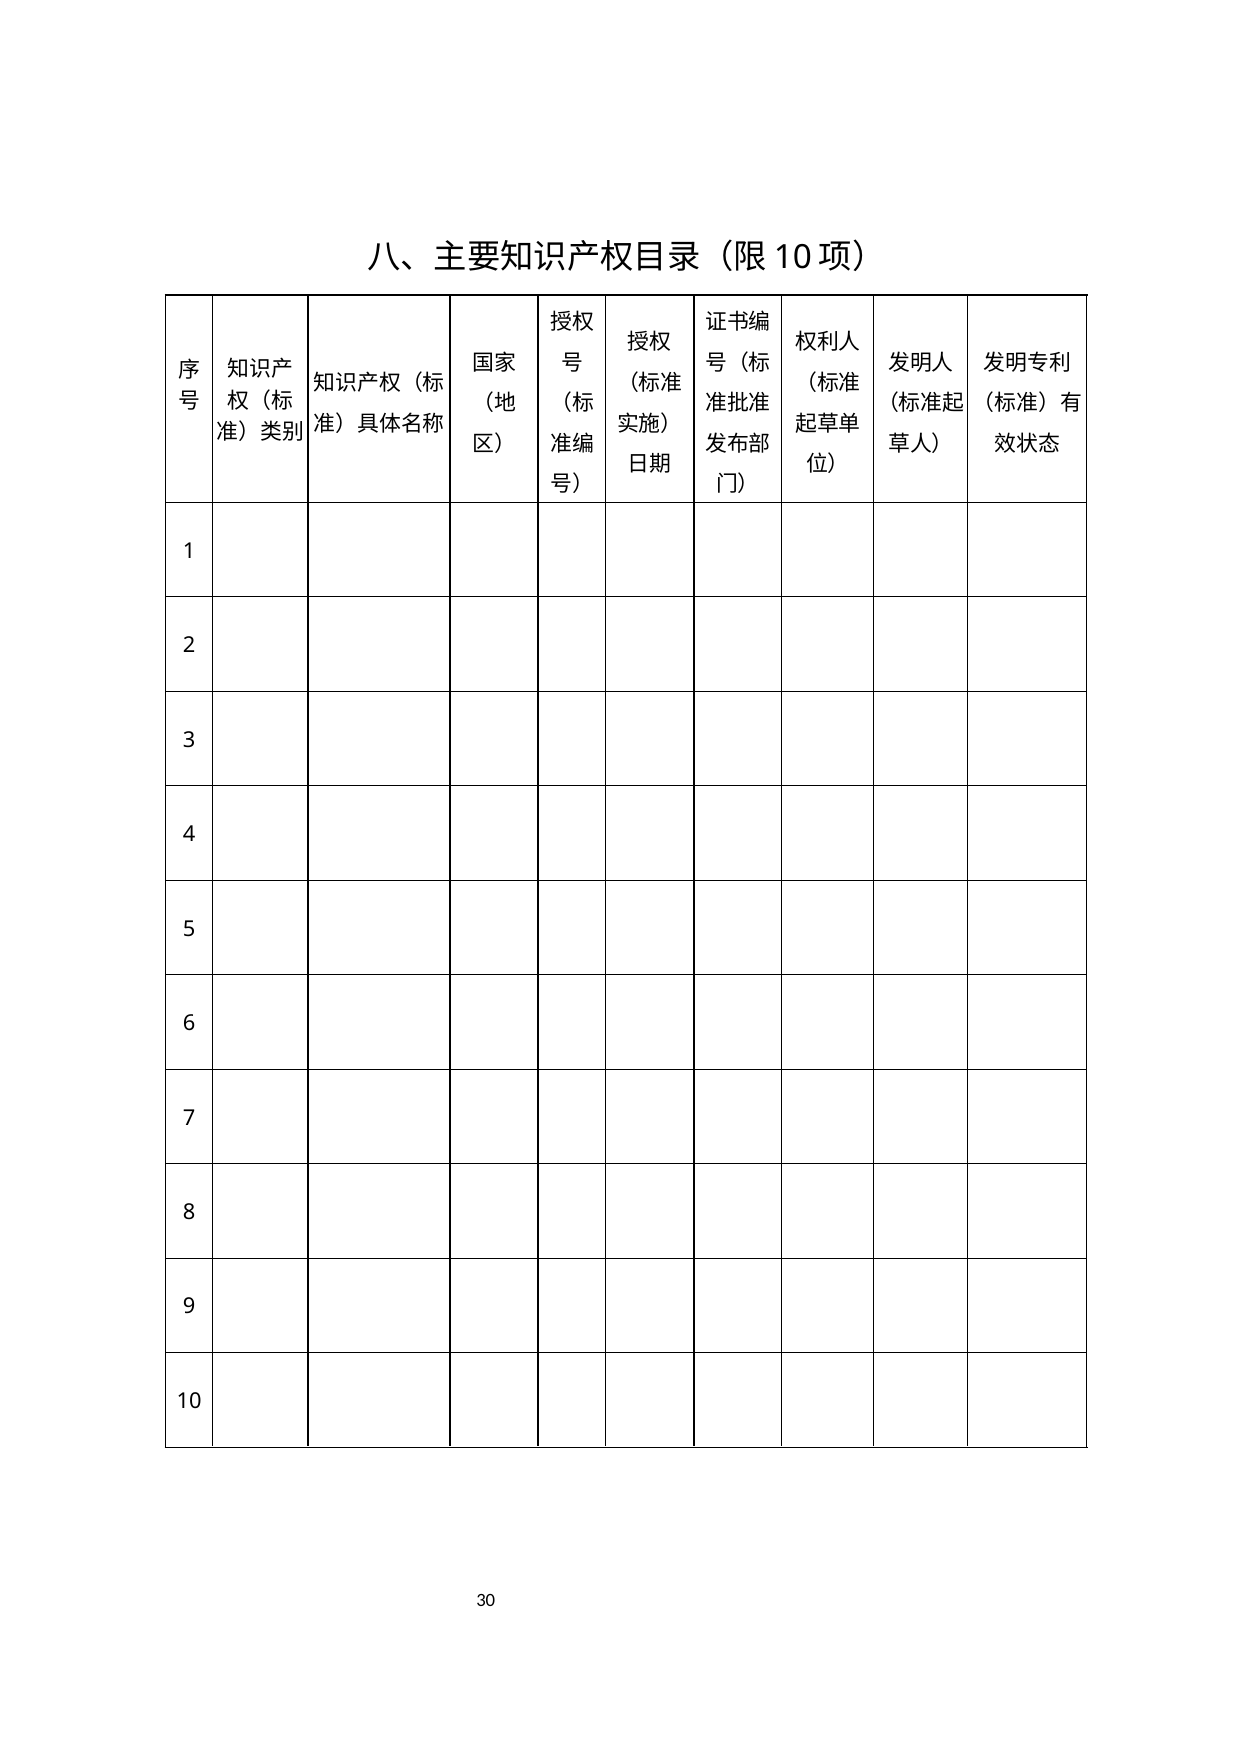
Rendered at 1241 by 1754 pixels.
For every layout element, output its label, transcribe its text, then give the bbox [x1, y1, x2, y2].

table_cell [606, 1164, 693, 1257]
table_header 发明专利（标准）有效状态 [968, 296, 1086, 502]
table_cell [606, 881, 693, 974]
table_cell [782, 1070, 873, 1163]
table_cell [309, 1353, 449, 1446]
table_cell [213, 786, 307, 879]
table_cell [695, 975, 781, 1068]
table_cell [782, 881, 873, 974]
table_cell 3 [166, 692, 212, 785]
table_cell [606, 1259, 693, 1352]
table_cell [968, 1070, 1086, 1163]
table_cell [539, 1164, 605, 1257]
table_cell [451, 1259, 537, 1352]
table_cell [451, 1353, 537, 1446]
table_cell 6 [166, 975, 212, 1068]
table_cell [606, 975, 693, 1068]
table_cell [782, 786, 873, 879]
table_cell [309, 692, 449, 785]
table_cell [451, 597, 537, 691]
table_cell [695, 1164, 781, 1257]
table_cell [695, 881, 781, 974]
table_cell [309, 1070, 449, 1163]
table_cell [213, 1353, 307, 1446]
table_cell [782, 1353, 873, 1446]
table_cell [451, 881, 537, 974]
table_cell 9 [166, 1259, 212, 1352]
table_cell [695, 503, 781, 596]
table_header 序号 [166, 296, 212, 502]
table_header 证书编号（标准批准发布部门） [695, 296, 781, 502]
table_cell [968, 1164, 1086, 1257]
table_cell [968, 692, 1086, 785]
table_cell [874, 975, 967, 1068]
table_cell [606, 1070, 693, 1163]
table_header 国家 （地区） [451, 296, 537, 502]
table_cell [782, 692, 873, 785]
table_header 知识产权（标准）具体名称 [309, 296, 449, 502]
table_cell 5 [166, 881, 212, 974]
table_cell [309, 975, 449, 1068]
table_cell [539, 1353, 605, 1446]
table_cell [451, 975, 537, 1068]
table_cell [606, 692, 693, 785]
table_cell 10 [166, 1353, 212, 1446]
table_cell [695, 1259, 781, 1352]
table_cell [213, 1070, 307, 1163]
table_cell [309, 881, 449, 974]
table_cell 4 [166, 786, 212, 879]
table_header 授权（标准实施）日期 [606, 296, 693, 502]
table_cell [695, 597, 781, 691]
table_cell [874, 1164, 967, 1257]
table_cell [213, 881, 307, 974]
table_cell [539, 597, 605, 691]
table_cell [539, 692, 605, 785]
table_cell [309, 1164, 449, 1257]
table_cell [782, 597, 873, 691]
table_cell [606, 786, 693, 879]
table_cell 7 [166, 1070, 212, 1163]
table_cell [874, 503, 967, 596]
table_cell [539, 975, 605, 1068]
table_cell [968, 975, 1086, 1068]
table_cell [451, 1070, 537, 1163]
table_header 权利人（标准起草单位） [782, 296, 873, 502]
table_cell [874, 692, 967, 785]
table_cell [606, 503, 693, 596]
table_cell [968, 1259, 1086, 1352]
table_cell [213, 1259, 307, 1352]
table_cell 8 [166, 1164, 212, 1257]
table_cell [309, 1259, 449, 1352]
table_cell [539, 503, 605, 596]
table_cell [874, 597, 967, 691]
table_cell [606, 597, 693, 691]
table_cell [874, 1259, 967, 1352]
table_cell [213, 975, 307, 1068]
table_cell [309, 786, 449, 879]
table_cell 2 [166, 597, 212, 691]
table_cell 1 [166, 503, 212, 596]
table_cell [539, 1070, 605, 1163]
table_cell [695, 1070, 781, 1163]
table_cell [695, 1353, 781, 1446]
table_cell [968, 786, 1086, 879]
table_cell [213, 597, 307, 691]
table_cell [968, 1353, 1086, 1446]
table_cell [782, 503, 873, 596]
table_cell [782, 975, 873, 1068]
table_cell [695, 692, 781, 785]
table_cell [451, 503, 537, 596]
table_cell [968, 503, 1086, 596]
table_cell [539, 786, 605, 879]
table_cell [782, 1259, 873, 1352]
table_cell [874, 1353, 967, 1446]
table_cell [968, 881, 1086, 974]
table_cell [213, 1164, 307, 1257]
table_cell [451, 786, 537, 879]
table_cell [874, 786, 967, 879]
table_header 知识产 权（标准）类别 [213, 296, 307, 502]
table_cell [539, 1259, 605, 1352]
table_header 授权号（标准编号） [539, 296, 605, 502]
table_cell [213, 692, 307, 785]
table_header 发明人（标准起草人） [874, 296, 967, 502]
table_cell [782, 1164, 873, 1257]
table_cell [309, 503, 449, 596]
table_cell [451, 1164, 537, 1257]
text 八、主要知识产权目录（限10项） [165, 218, 1087, 281]
table_cell [213, 503, 307, 596]
table_cell [968, 597, 1086, 691]
table_cell [451, 692, 537, 785]
table_cell [695, 786, 781, 879]
table_cell [874, 881, 967, 974]
table_cell [309, 597, 449, 691]
table_cell [606, 1353, 693, 1446]
table_cell [874, 1070, 967, 1163]
table_cell [539, 881, 605, 974]
